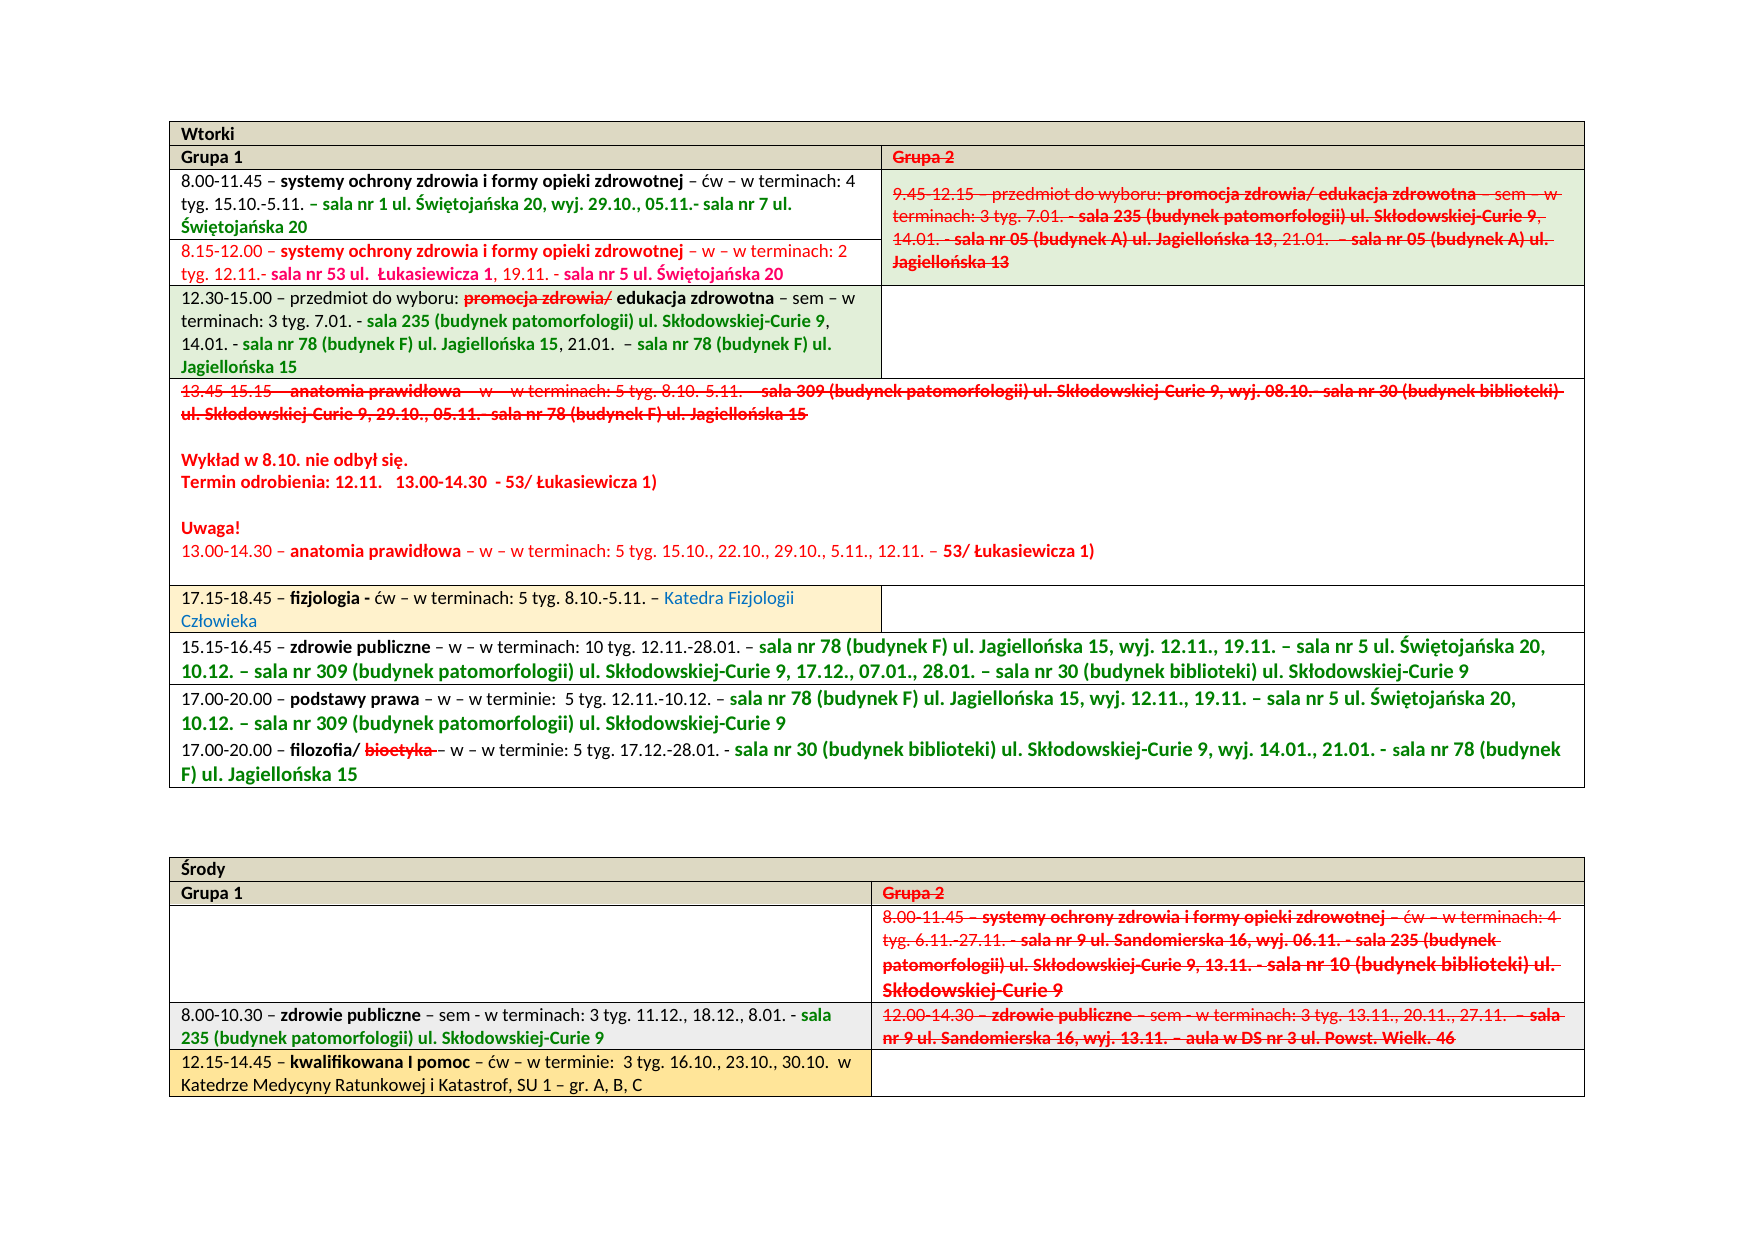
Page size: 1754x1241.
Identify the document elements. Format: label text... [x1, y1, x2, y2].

table_cell [170, 906, 871, 1002]
table_cell 12.15-14.45 – kwalifikowana I pomoc – ćw – w terminie: 3 tyg. 16.10., 23.10., 30.10. w Katedrze Medycyny Ratunkowej i Katastrof, SU 1 – gr. A, B, C [170, 1050, 871, 1096]
table_cell [872, 1050, 1584, 1096]
table_cell 15.15-16.45 – zdrowie publiczne – w – w terminach: 10 tyg. 12.11.-28.01. – sala nr 78 (budynek F) ul. Jagiellońska 15, wyj. 12.11., 19.11. – sala nr 5 ul. Świętojańska 20, 10.12. – sala nr 309 (budynek patomorfologii) ul. Skłodowskiej-Curie 9, 17.12., 07.01., 28.01. – sala nr 30 (budynek biblioteki) ul. Skłodowskiej-Curie 9 [170, 633, 1584, 684]
table_cell 9.45-12.15 – przedmiot do wyboru: promocja zdrowia/ edukacja zdrowotna – sem – w terminach: 3 tyg. 7.01. - sala 235 (budynek patomorfologii) ul. Skłodowskiej-Curie 9, 14.01. - sala nr 05 (budynek A) ul. Jagiellońska 13, 21.01. – sala nr 05 (budynek A) ul. Jagiellońska 13 [882, 170, 1584, 285]
table_cell 17.15-18.45 – fizjologia - ćw – w terminach: 5 tyg. 8.10.-5.11. – Katedra Fizjologii Człowieka [170, 586, 881, 632]
table_cell Grupa 1 [170, 146, 881, 169]
table_cell Grupa 1 [170, 882, 871, 904]
table_cell 12.00-14.30 – zdrowie publiczne – sem - w terminach: 3 tyg. 13.11., 20.11., 27.11. – sala nr 9 ul. Sandomierska 16, wyj. 13.11. – aula w DS nr 3 ul. Powst. Wielk. 46 [872, 1003, 1584, 1049]
table_cell Grupa 2 [882, 146, 1584, 169]
table_cell 8.00-11.45 – systemy ochrony zdrowia i formy opieki zdrowotnej – ćw – w terminach: 4 tyg. 6.11.-27.11. - sala nr 9 ul. Sandomierska 16, wyj. 06.11. - sala 235 (budynek patomorfologii) ul. Skłodowskiej-Curie 9, 13.11. - sala nr 10 (budynek biblioteki) ul. Skłodowskiej-Curie 9 [872, 906, 1584, 1002]
table_cell 8.00-10.30 – zdrowie publiczne – sem - w terminach: 3 tyg. 11.12., 18.12., 8.01. - sala 235 (budynek patomorfologii) ul. Skłodowskiej-Curie 9 [170, 1003, 871, 1049]
table_header Środy [170, 858, 1584, 881]
table_cell Grupa 2 [872, 882, 1584, 904]
table_cell [882, 286, 1584, 378]
table_cell 12.30-15.00 – przedmiot do wyboru: promocja zdrowia/ edukacja zdrowotna – sem – w terminach: 3 tyg. 7.01. - sala 235 (budynek patomorfologii) ul. Skłodowskiej-Curie 9, 14.01. - sala nr 78 (budynek F) ul. Jagiellońska 15, 21.01. – sala nr 78 (budynek F) ul. Jagiellońska 15 [170, 286, 881, 378]
table_header Wtorki [170, 122, 1584, 145]
table_cell 8.15-12.00 – systemy ochrony zdrowia i formy opieki zdrowotnej – w – w terminach: 2 tyg. 12.11.- sala nr 53 ul. Łukasiewicza 1, 19.11. - sala nr 5 ul. Świętojańska 20 [170, 240, 881, 285]
table_cell 8.00-11.45 – systemy ochrony zdrowia i formy opieki zdrowotnej – ćw – w terminach: 4 tyg. 15.10.-5.11. – sala nr 1 ul. Świętojańska 20, wyj. 29.10., 05.11.- sala nr 7 ul. Świętojańska 20 [170, 170, 881, 238]
table_cell [882, 586, 1584, 632]
table_cell 13.45-15.15 – anatomia prawidłowa – w – w terminach: 5 tyg. 8.10.-5.11. – sala 309 (budynek patomorfologii) ul. Skłodowskiej-Curie 9, wyj. 08.10.- sala nr 30 (budynek biblioteki) ul. Skłodowskiej-Curie 9, 29.10., 05.11.- sala nr 78 (budynek F) ul. Jagiellońska 15 Wykład w 8.10. nie odbył się. Termin odrobienia: 12.11. 13.00-14.30 - 53/ Łukasiewicza 1) Uwaga! 13.00-14.30 – anatomia prawidłowa – w – w terminach: 5 tyg. 15.10., 22.10., 29.10., 5.11., 12.11. – 53/ Łukasiewicza 1) [170, 379, 1584, 585]
table_cell 17.00-20.00 – podstawy prawa – w – w terminie: 5 tyg. 12.11.-10.12. – sala nr 78 (budynek F) ul. Jagiellońska 15, wyj. 12.11., 19.11. – sala nr 5 ul. Świętojańska 20, 10.12. – sala nr 309 (budynek patomorfologii) ul. Skłodowskiej-Curie 9 17.00-20.00 – filozofia/ bioetyka – w – w terminie: 5 tyg. 17.12.-28.01. - sala nr 30 (budynek biblioteki) ul. Skłodowskiej-Curie 9, wyj. 14.01., 21.01. - sala nr 78 (budynek F) ul. Jagiellońska 15 [170, 685, 1584, 787]
